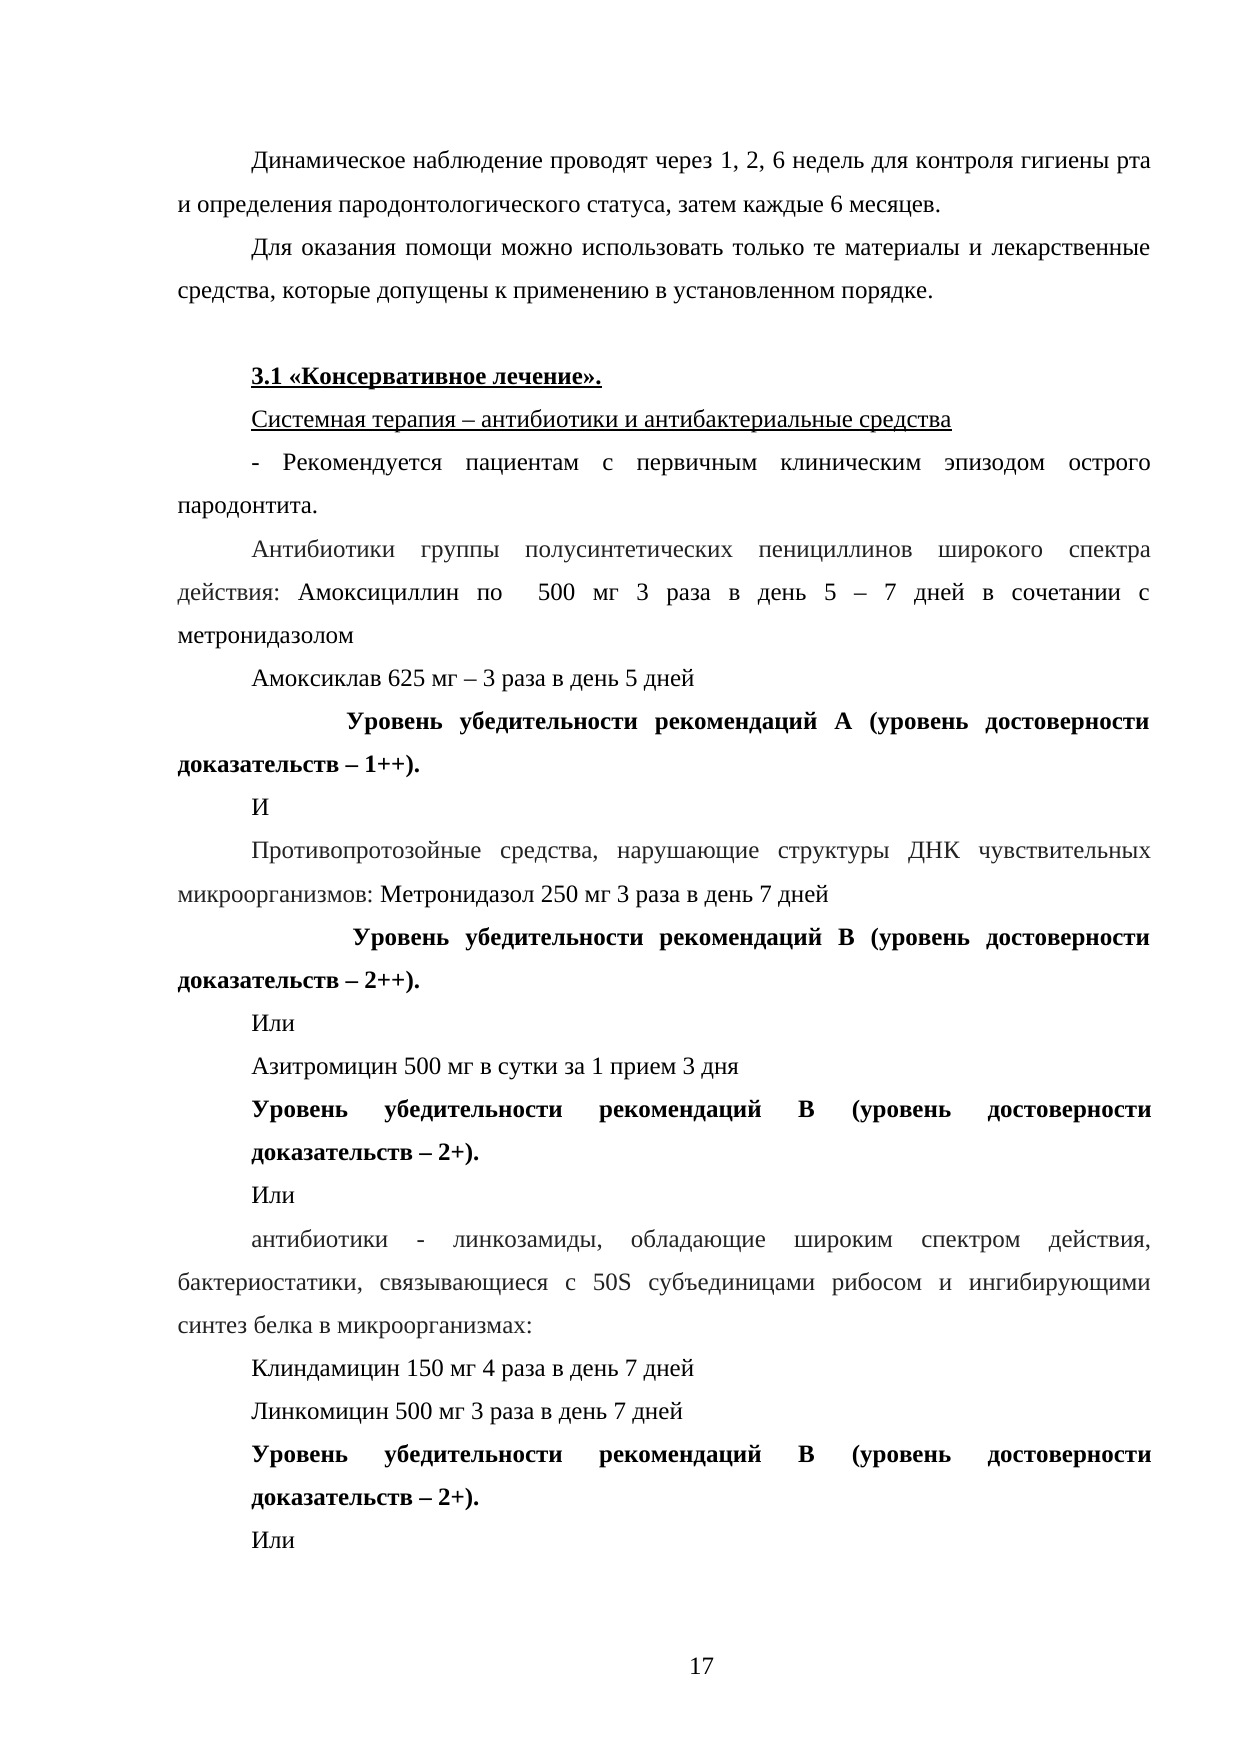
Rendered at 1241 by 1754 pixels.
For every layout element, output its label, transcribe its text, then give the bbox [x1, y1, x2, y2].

text Антибиотики группы полусинтетических пенициллинов широкого спектра действия: Амоксициллин по 500 мг 3 раза в день 5 – 7 дней в сочетании с метронидазолом [177, 534, 1152, 649]
text Уровень убедительности рекомендаций B (уровень достоверности доказательств – 2++). [177, 922, 1152, 994]
text Клиндамицин 150 мг 4 раза в день 7 дней [177, 1353, 1152, 1382]
text Системная терапия – антибиотики и антибактериальные средства [177, 404, 1152, 433]
text Или [177, 1526, 1152, 1554]
text Для оказания помощи можно использовать только те материалы и лекарственные средства, которые допущены к применению в установленном порядке. [177, 232, 1152, 304]
text 3.1 «Консервативное лечение». [177, 361, 1152, 390]
text - Рекомендуется пациентам с первичным клиническим эпизодом острого пародонтита. [177, 447, 1152, 519]
text Уровень убедительности рекомендаций А (уровень достоверности доказательств – 1++). [177, 706, 1152, 778]
text антибиотики - линкозамиды, обладающие широким спектром действия, бактериостатики, связывающиеся с 50S субъединицами рибосом и ингибирующими синтез белка в микроорганизмах: [177, 1296, 1152, 1339]
text Амоксиклав 625 мг – 3 раза в день 5 дней [177, 663, 1152, 692]
text антибиотики - линкозамиды, обладающие широким спектром действия, бактериостатики, связывающиеся с 50S субъединицами рибосом и ингибирующими синтез белка в микроорганизмах: [177, 1224, 1152, 1267]
text Уровень убедительности рекомендаций В (уровень достоверности доказательств – 2+). [251, 1094, 1152, 1166]
text Линкомицин 500 мг 3 раза в день 7 дней [177, 1396, 1152, 1425]
text Противопротозойные средства, нарушающие структуры ДНК чувствительных микроорганизмов: Метронидазол 250 мг 3 раза в день 7 дней [177, 836, 1152, 907]
text Динамическое наблюдение проводят через 1, 2, 6 недель для контроля гигиены рта и определения пародонтологического статуса, затем каждые 6 месяцев. [177, 146, 1152, 217]
text Азитромицин 500 мг в сутки за 1 прием 3 дня [177, 1051, 1152, 1080]
text И [177, 792, 1152, 821]
text Или [177, 1008, 1152, 1037]
text Или [177, 1181, 1152, 1209]
text Уровень убедительности рекомендаций В (уровень достоверности доказательств – 2+). [251, 1439, 1152, 1511]
